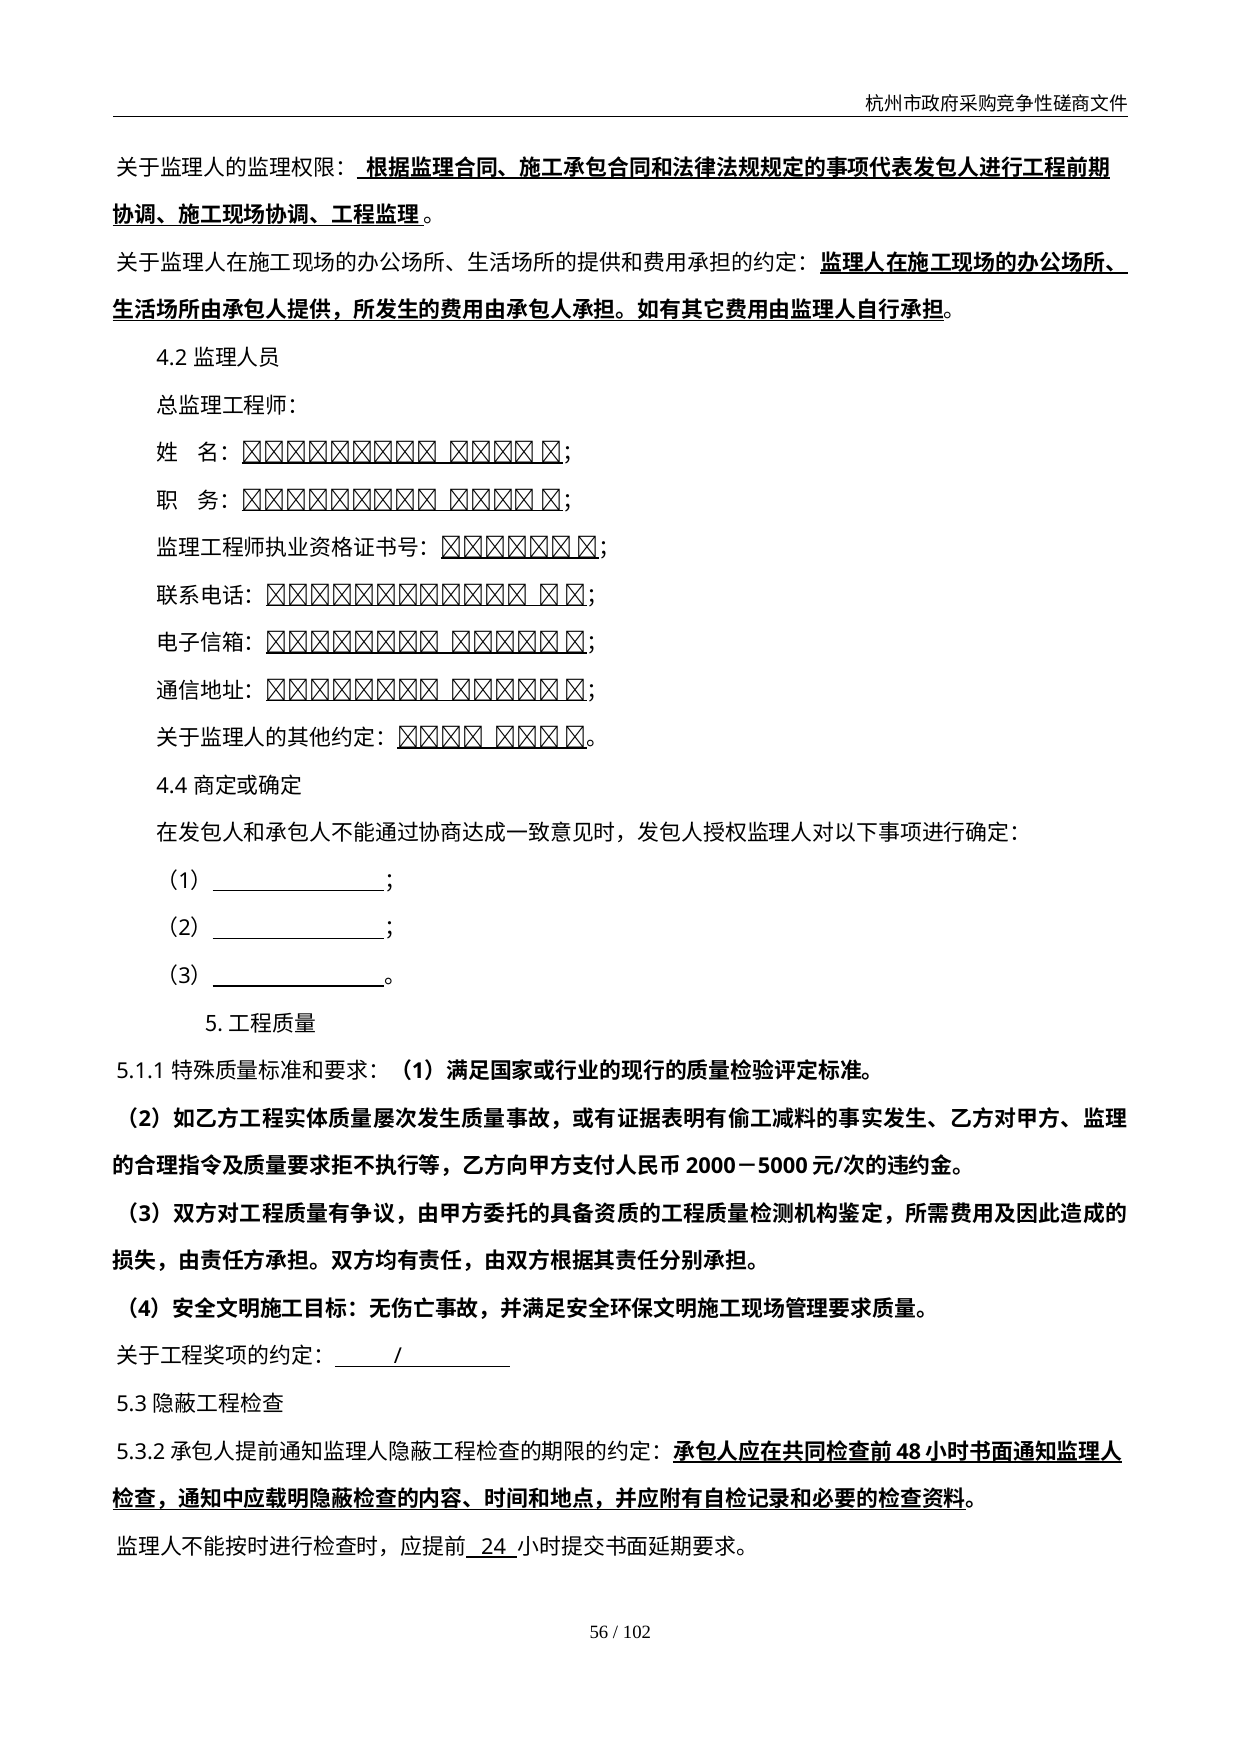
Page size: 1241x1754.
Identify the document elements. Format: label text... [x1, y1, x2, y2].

text 4.2 监理人员 [112, 340, 1128, 372]
text 监理人不能按时进行检查时，应提前 24 小时提交书面延期要求。 [112, 1529, 1128, 1561]
text 5.1.1 特殊质量标准和要求：（1）满足国家或行业的现行的质量检验评定标准。 [112, 1053, 1128, 1085]
text 关于监理人在施工现场的办公场所、生活场所的提供和费用承担的约定：监理人在施工现场的办公场所、生活场所由承包人提供，所发生的费用由承包人承担。如有其它费用由监理人自行承担。 [112, 245, 1128, 324]
text （4）安全文明施工目标：无伤亡事故，并满足安全环保文明施工现场管理要求质量。 [112, 1291, 1128, 1323]
text 4.4 商定或确定 [112, 768, 1128, 799]
text 5.3.2承包人提前通知监理人隐蔽工程检查的期限的约定：承包人应在共同检查前48小时书面通知监理人检查，通知中应载明隐蔽检查的内容、时间和地点，并应附有自检记录和必要的检查资料。 [112, 1434, 1128, 1513]
text （3）双方对工程质量有争议，由甲方委托的具备资质的工程质量检测机构鉴定，所需费用及因此造成的损失，由责任方承担。双方均有责任，由双方根据其责任分别承担。 [112, 1196, 1128, 1275]
text 总监理工程师： [112, 388, 1128, 419]
text 5.3 隐蔽工程检查 [112, 1386, 1128, 1418]
text 姓 名：  ； [112, 435, 1128, 467]
text 关于监理人的其他约定：  。 [112, 720, 1128, 752]
text 联系电话：  ； [112, 578, 1128, 609]
text 职 务：  ； [112, 483, 1128, 514]
text 关于工程奖项的约定： / [112, 1338, 1128, 1370]
text 通信地址：  ； [112, 673, 1128, 704]
text （1） ； [112, 863, 1128, 894]
subtitle 5. 工程质量 [202, 1006, 1128, 1037]
text （2） ； [112, 910, 1128, 942]
text （2）如乙方工程实体质量屡次发生质量事故，或有证据表明有偷工减料的事实发生、乙方对甲方、监理的合理指令及质量要求拒不执行等，乙方向甲方支付人民币2000－5000元/次的违约金。 [112, 1101, 1128, 1180]
text 关于监理人的监理权限： 根据监理合同、施工承包合同和法律法规规定的事项代表发包人进行工程前期协调、施工现场协调、工程监理 。 [112, 150, 1128, 229]
text 在发包人和承包人不能通过协商达成一致意见时，发包人授权监理人对以下事项进行确定： [112, 815, 1128, 847]
text 电子信箱：  ； [112, 625, 1128, 657]
text 监理工程师执业资格证书号： ； [112, 530, 1128, 562]
text （3） 。 [112, 958, 1128, 990]
